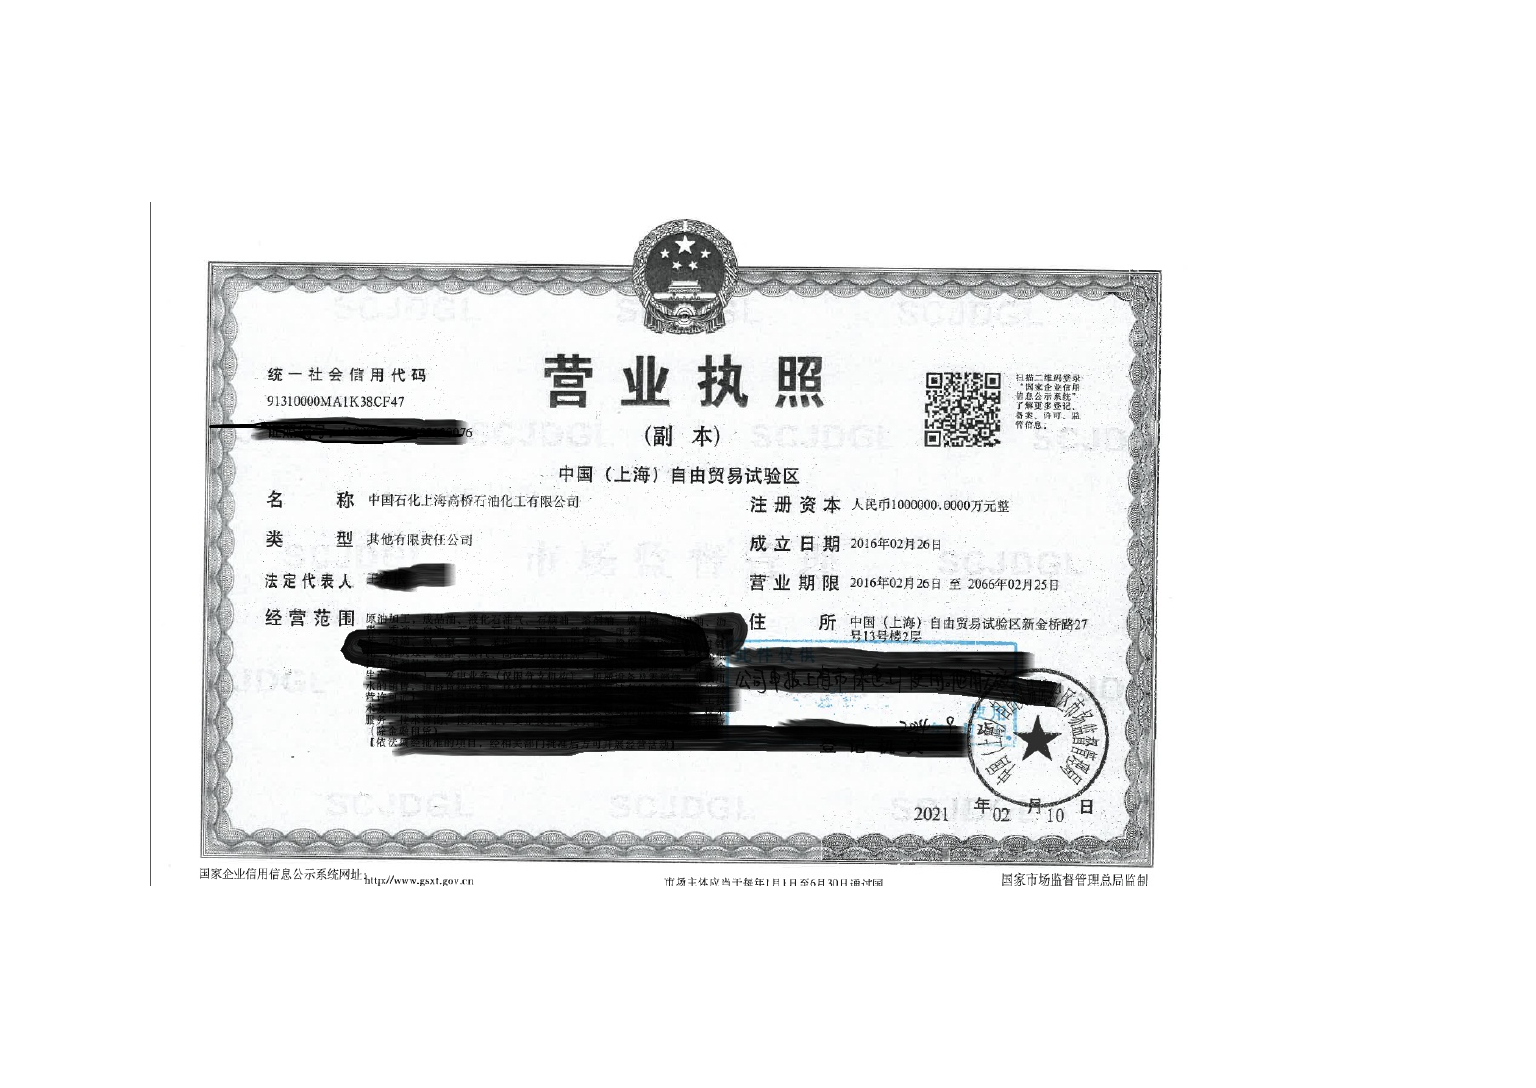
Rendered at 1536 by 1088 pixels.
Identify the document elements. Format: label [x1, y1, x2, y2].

picture [150, 202, 1195, 886]
